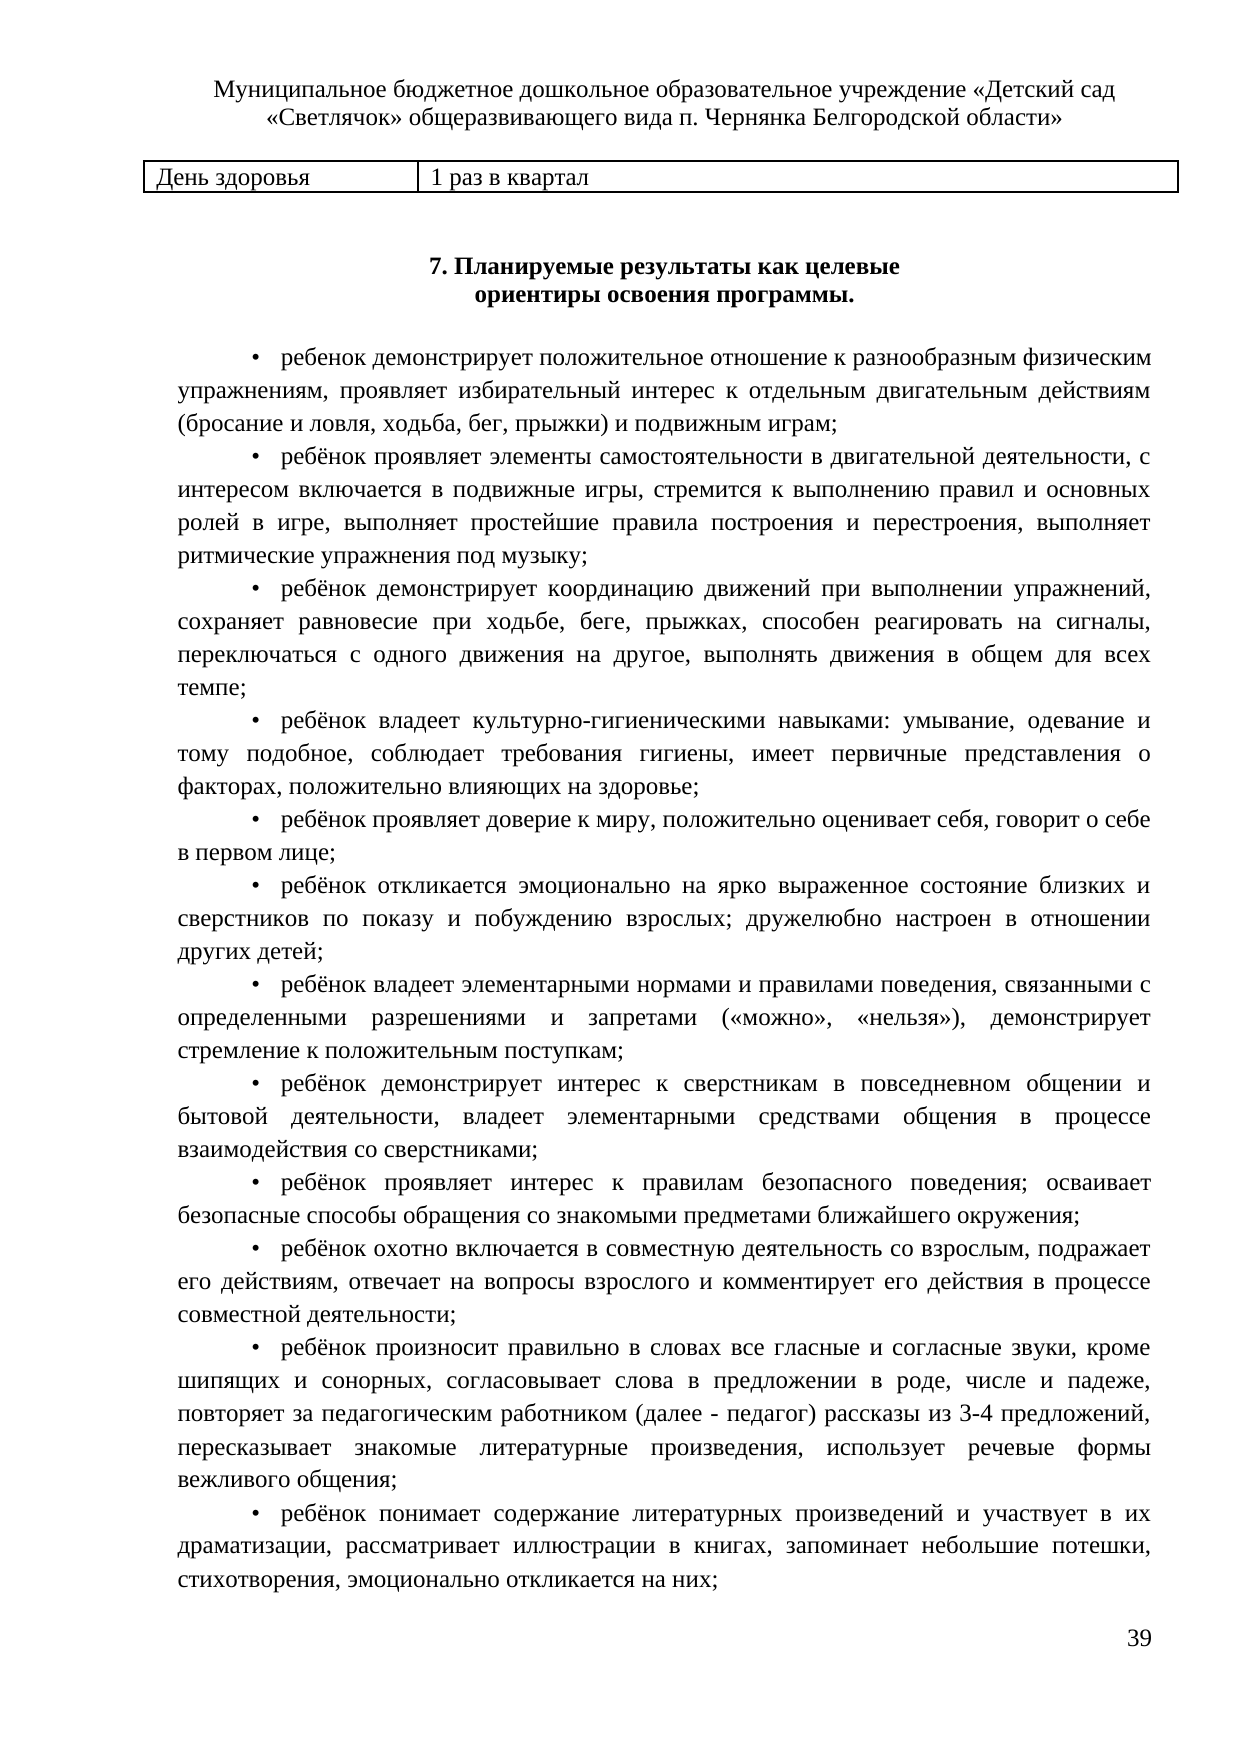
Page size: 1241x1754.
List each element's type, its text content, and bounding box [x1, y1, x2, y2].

list ребёнок проявляет доверие к миру, положительно оценивает себя, говорит о себе в первом лице; [177, 804, 1152, 866]
list ребёнок понимает содержание литературных произведений и участвует в их драматизации, рассматривает иллюстрации в книгах, запоминает небольшие потешки, стихотворения, эмоционально откликается на них; [177, 1498, 1152, 1592]
list ребёнок откликается эмоционально на ярко выраженное состояние близких и сверстников по показу и побуждению взрослых; дружелюбно настроен в отношении других детей; [177, 870, 1152, 965]
table_cell 1 раз в квартал [419, 162, 1177, 191]
list ребёнок владеет элементарными нормами и правилами поведения, связанными с определенными разрешениями и запретами («можно», «нельзя»), демонстрирует стремление к положительным поступкам; [177, 969, 1152, 1064]
list ребёнок владеет культурно-гигиеническими навыками: умывание, одевание и тому подобное, соблюдает требования гигиены, имеет первичные представления о факторах, положительно влияющих на здоровье; [177, 705, 1152, 800]
list ребёнок проявляет интерес к правилам безопасного поведения; осваивает безопасные способы обращения со знакомыми предметами ближайшего окружения; [177, 1167, 1152, 1229]
list ребёнок демонстрирует координацию движений при выполнении упражнений, сохраняет равновесие при ходьбе, беге, прыжках, способен реагировать на сигналы, переключаться с одного движения на другое, выполнять движения в общем для всех темпе; [177, 573, 1152, 701]
list ребёнок проявляет элементы самостоятельности в двигательной деятельности, с интересом включается в подвижные игры, стремится к выполнению правил и основных ролей в игре, выполняет простейшие правила построения и перестроения, выполняет ритмические упражнения под музыку; [177, 441, 1152, 569]
subtitle 7. Планируемые результаты как целевые [177, 251, 1152, 279]
list ребенок демонстрирует положительное отношение к разнообразным физическим упражнениям, проявляет избирательный интерес к отдельным двигательным действиям (бросание и ловля, ходьба, бег, прыжки) и подвижным играм; [177, 342, 1152, 437]
list ребёнок охотно включается в совместную деятельность со взрослым, подражает его действиям, отвечает на вопросы взрослого и комментирует его действия в процессе совместной деятельности; [177, 1233, 1152, 1328]
table_cell День здоровья [145, 162, 417, 191]
list ребёнок произносит правильно в словах все гласные и согласные звуки, кроме шипящих и сонорных, согласовывает слова в предложении в роде, числе и падеже, повторяет за педагогическим работником (далее - педагог) рассказы из 3-4 предложений, пересказывает знакомые литературные произведения, использует речевые формы вежливого общения; [177, 1332, 1152, 1493]
list ребёнок демонстрирует интерес к сверстникам в повседневном общении и бытовой деятельности, владеет элементарными средствами общения в процессе взаимодействия со сверстниками; [177, 1068, 1152, 1163]
text ориентиры освоения программы. [177, 279, 1152, 308]
